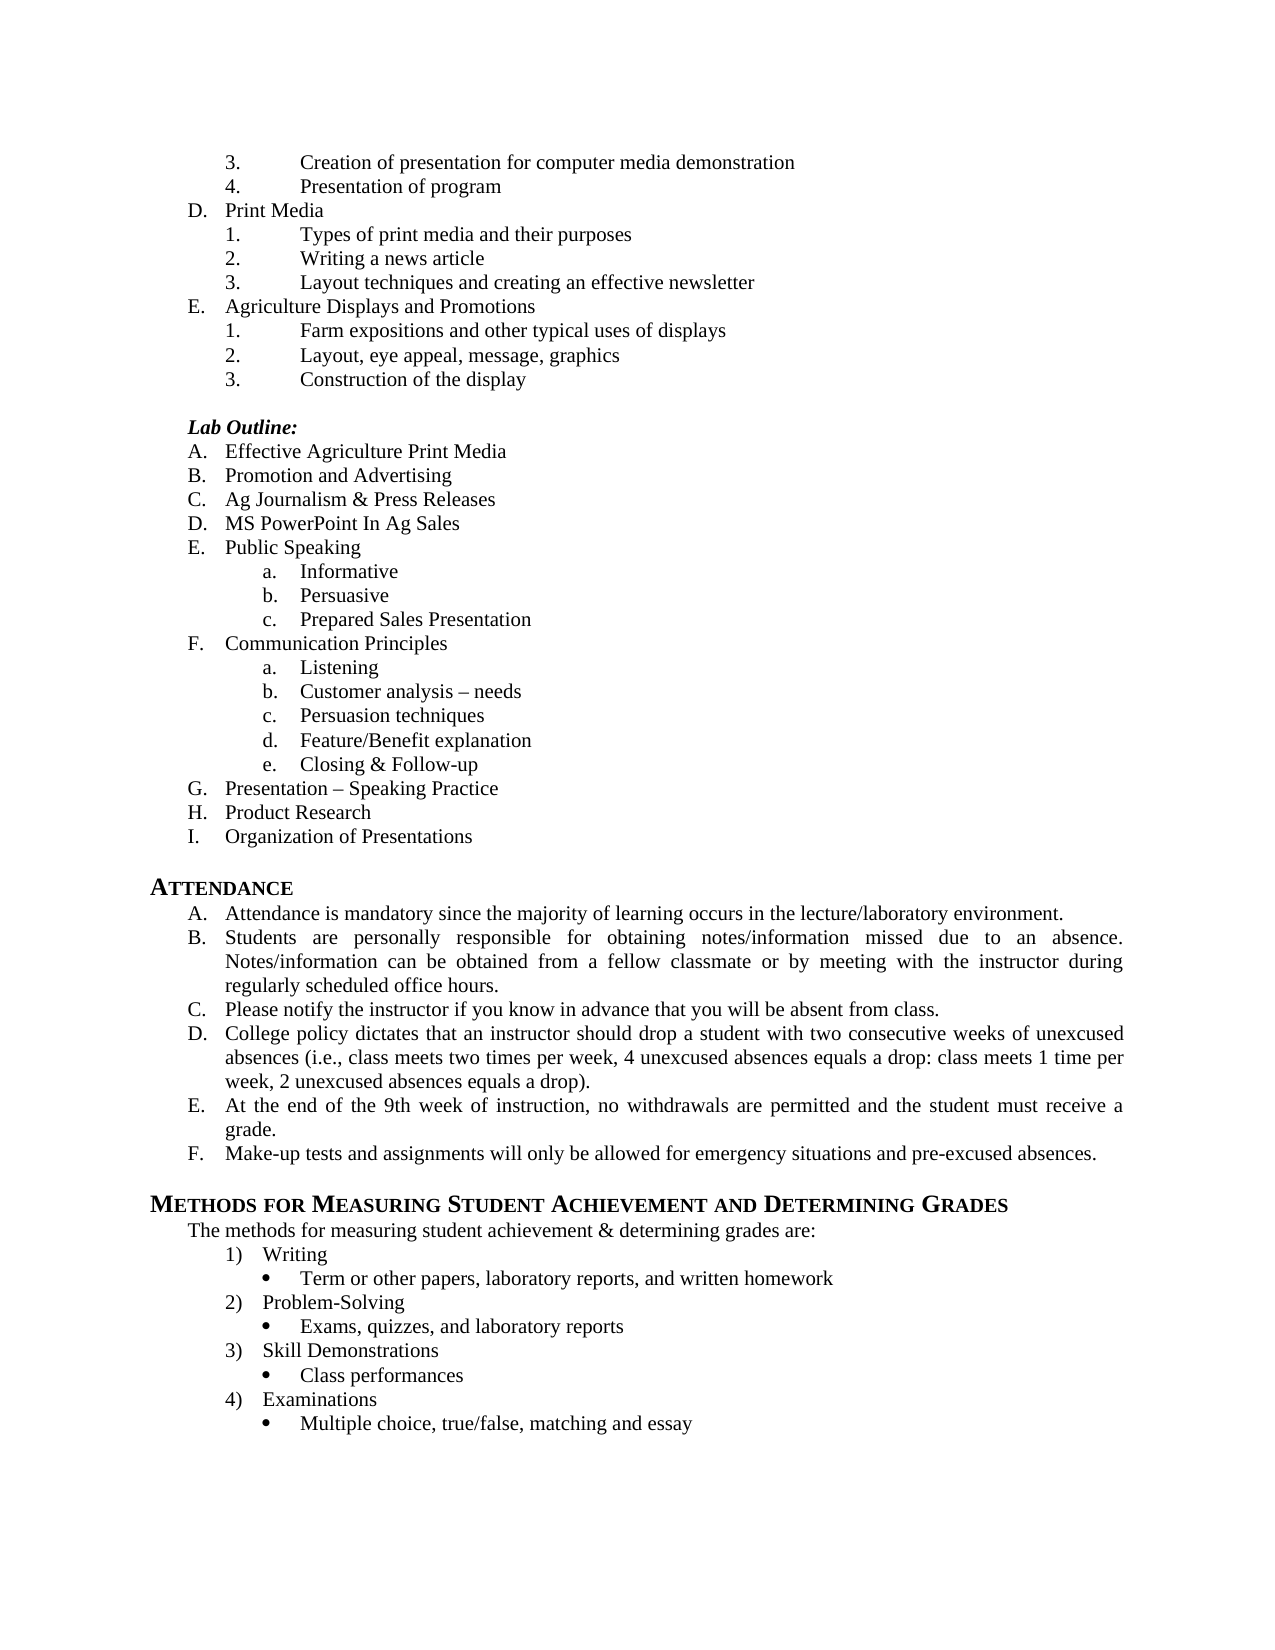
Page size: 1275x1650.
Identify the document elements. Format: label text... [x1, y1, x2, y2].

text 2. Layout, eye appeal, message, graphics [187, 342, 1125, 367]
text Attendance [150, 872, 1125, 901]
list Public Speaking [187, 535, 1125, 559]
subtitle Problem-Solving [225, 1290, 1125, 1314]
text E. Agriculture Displays and Promotions [187, 294, 1125, 318]
subtitle Writing [225, 1242, 1125, 1266]
text D. Print Media [187, 198, 1125, 222]
list Attendance is mandatory since the majority of learning occurs in the lecture/laboratory environment. [187, 901, 1125, 925]
text 1. Types of print media and their purposes [187, 222, 1125, 246]
list Persuasion techniques [262, 703, 1125, 727]
list College policy dictates that an instructor should drop a student with two consecutive weeks of unexcused absences (i.e., class meets two times per week, 4 unexcused absences equals a drop: class meets 1 time per week, 2 unexcused absences equals a drop). [187, 1021, 1125, 1093]
text Lab Outline: [187, 415, 1125, 439]
list At the end of the 9th week of instruction, no withdrawals are permitted and the student must receive a grade. [187, 1093, 1125, 1141]
list Prepared Sales Presentation [262, 607, 1125, 631]
list Please notify the instructor if you know in advance that you will be absent from class. [187, 997, 1125, 1021]
list Ag Journalism & Press Releases [187, 487, 1125, 511]
list MS PowerPoint In Ag Sales [187, 511, 1125, 535]
text 3. Layout techniques and creating an effective newsletter [187, 270, 1125, 294]
list Persuasive [262, 583, 1125, 607]
list Communication Principles [187, 631, 1125, 655]
list Product Research [187, 800, 1125, 824]
list Make-up tests and assignments will only be allowed for emergency situations and pre-excused absences. [187, 1141, 1125, 1165]
list Customer analysis – needs [262, 679, 1125, 703]
list Feature/Benefit explanation [262, 727, 1125, 752]
text 1. Farm expositions and other typical uses of displays [187, 318, 1125, 342]
list Presentation – Speaking Practice [187, 776, 1125, 800]
text 4. Presentation of program [187, 174, 1125, 198]
text 3. Construction of the display [187, 367, 1125, 391]
list Class performances [262, 1362, 1125, 1387]
text 3. Creation of presentation for computer media demonstration [187, 150, 1125, 174]
text 2. Writing a news article [187, 246, 1125, 270]
list Listening [262, 655, 1125, 679]
list Exams, quizzes, and laboratory reports [262, 1314, 1125, 1338]
text Methods for Measuring Student Achievement and Determining Grades [150, 1189, 1125, 1218]
list Closing & Follow-up [262, 752, 1125, 776]
subtitle Term or other papers, laboratory reports, and written homework [262, 1266, 1125, 1290]
list Informative [262, 559, 1125, 583]
list Students are personally responsible for obtaining notes/information missed due to an absence. Notes/information can be obtained from a fellow classmate or by meeting with the instructor during regularly scheduled office hours. [187, 925, 1125, 997]
text The methods for measuring student achievement & determining grades are: [187, 1218, 1125, 1242]
list Skill Demonstrations [225, 1338, 1125, 1362]
list Promotion and Advertising [187, 463, 1125, 487]
text I. Organization of Presentations [187, 824, 1125, 848]
list Multiple choice, true/false, matching and essay [262, 1411, 1125, 1435]
list Examinations [225, 1387, 1125, 1411]
list Effective Agriculture Print Media [187, 439, 1125, 463]
